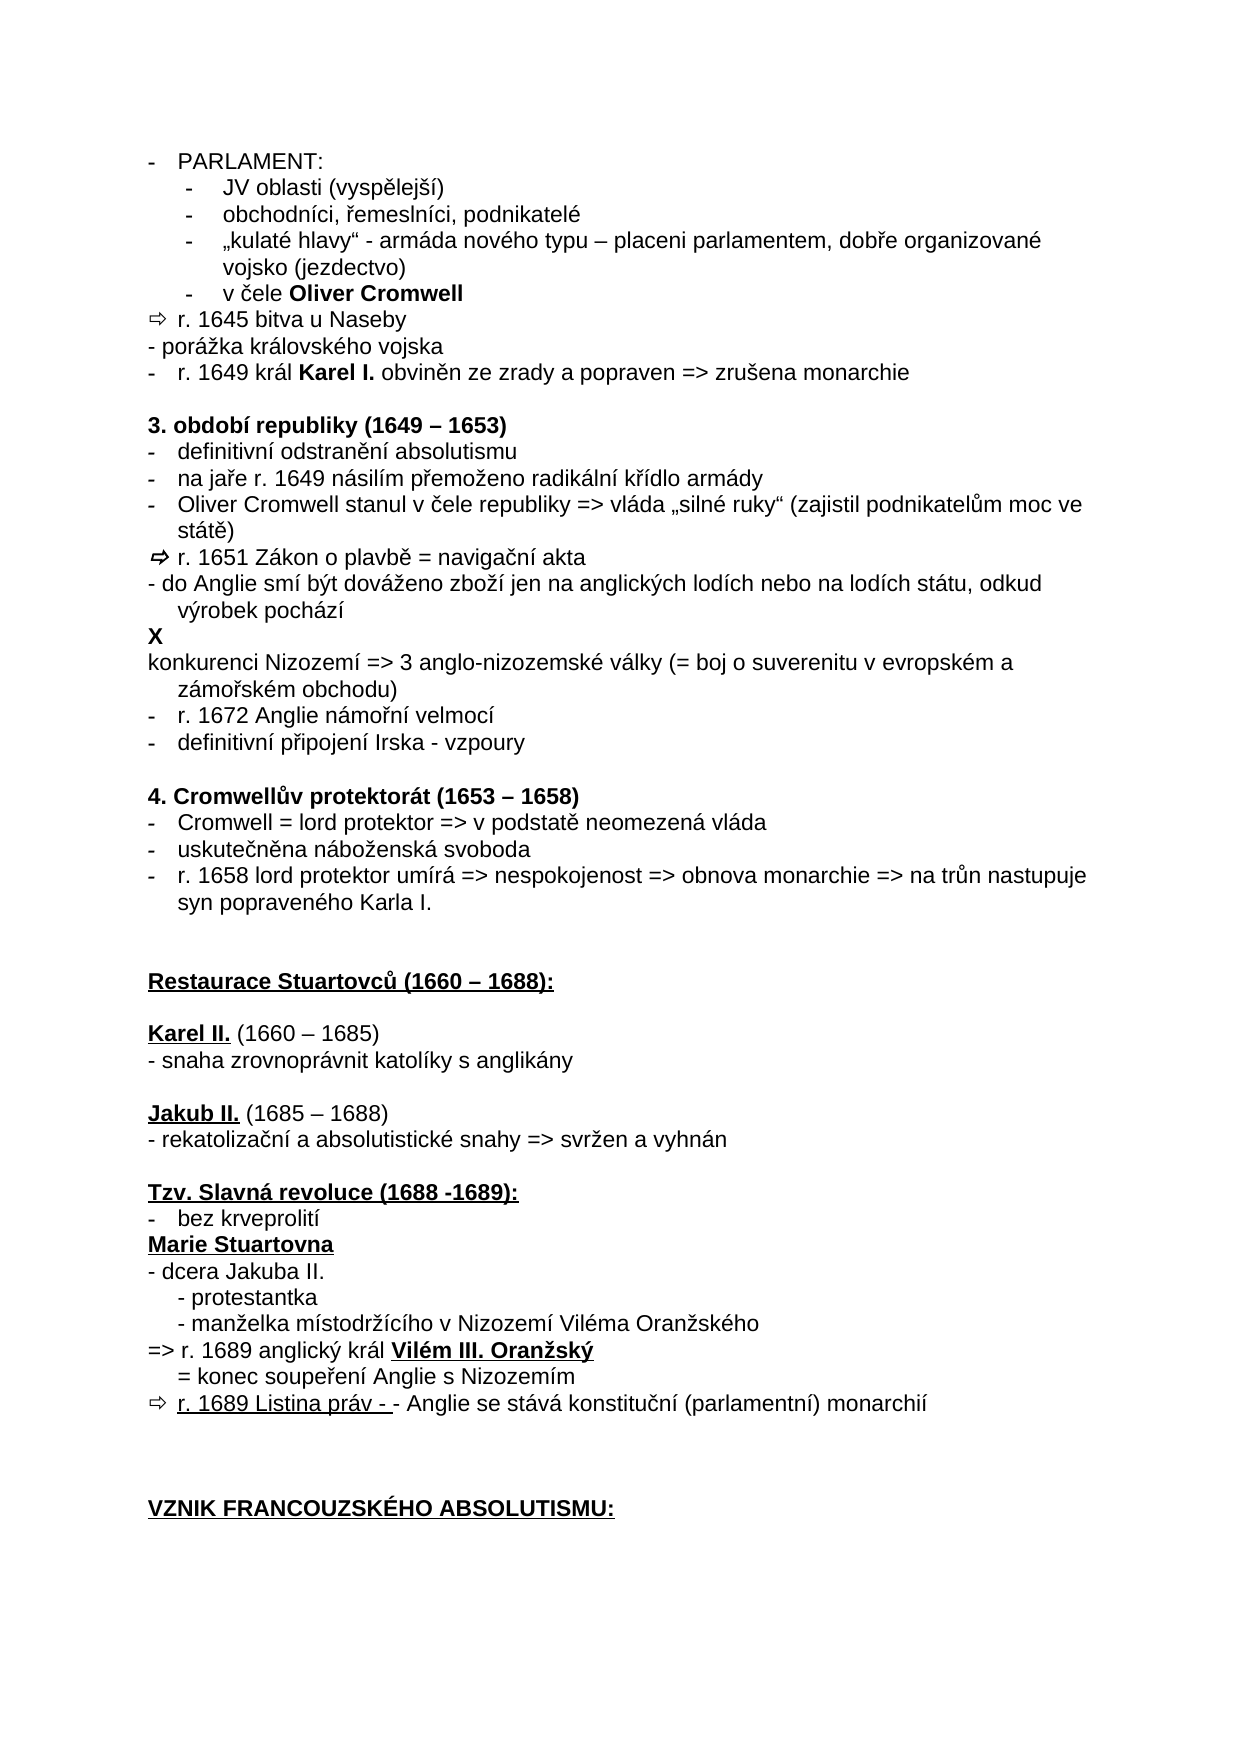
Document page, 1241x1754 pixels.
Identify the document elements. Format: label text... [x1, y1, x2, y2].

list uskutečněna náboženská svoboda [148, 836, 1093, 862]
list - dcera Jakuba II. - protestantka - manželka místodržícího v Nizozemí Viléma Oranžského [148, 1258, 1093, 1337]
list - do Anglie smí být dováženo zboží jen na anglických lodích nebo na lodích státu, odkud výrobek pochází [148, 570, 1093, 623]
text konkurenci Nizozemí => 3 anglo-nizozemské války (= boj o suverenitu v evropském a zámořském obchodu) [148, 649, 1093, 702]
list 4. Cromwellův protektorát (1653 – 1658) [148, 783, 1093, 809]
list => r. 1689 anglický král Vilém III. Oranžský = konec soupeření Anglie s Nizozemím [148, 1337, 1093, 1389]
list definitivní připojení Irska - vzpoury [148, 728, 1093, 755]
list „kulaté hlavy“ - armáda nového typu – placeni parlamentem, dobře organizované vojsko (jezdectvo) [185, 227, 1093, 280]
text Restaurace Stuartovců (1660 – 1688): [148, 968, 1093, 994]
text Marie Stuartovna [148, 1231, 1093, 1258]
list - snaha zrovnoprávnit katolíky s anglikány [148, 1047, 1093, 1073]
list - porážka královského vojska [148, 333, 1093, 359]
text Karel II. (1660 – 1685) [148, 1020, 1093, 1047]
list r. 1645 bitva u Naseby [148, 306, 1093, 333]
list Oliver Cromwell stanul v čele republiky => vláda „silné ruky“ (zajistil podnikatelům moc ve státě) [148, 491, 1093, 544]
list 3. období republiky (1649 – 1653) [148, 412, 1093, 438]
list definitivní odstranění absolutismu [148, 438, 1093, 464]
list r. 1689 Listina práv - - Anglie se stává konstituční (parlamentní) monarchií [148, 1389, 1093, 1416]
text X [148, 623, 1093, 649]
list r. 1651 Zákon o plavbě = navigační akta [148, 544, 1093, 570]
list v čele Oliver Cromwell [185, 280, 1093, 306]
list na jaře r. 1649 násilím přemoženo radikální křídlo armády [148, 464, 1093, 491]
list r. 1658 lord protektor umírá => nespokojenost => obnova monarchie => na trůn nastupuje syn popraveného Karla I. [148, 862, 1093, 915]
list obchodníci, řemeslníci, podnikatelé [185, 201, 1093, 227]
text Jakub II. (1685 – 1688) [148, 1099, 1093, 1126]
list bez krveprolití [148, 1205, 1093, 1231]
list r. 1649 král Karel I. obviněn ze zrady a popraven => zrušena monarchie [148, 359, 1093, 385]
list Cromwell = lord protektor => v podstatě neomezená vláda [148, 809, 1093, 836]
list - rekatolizační a absolutistické snahy => svržen a vyhnán [148, 1126, 1093, 1152]
text VZNIK FRANCOUZSKÉHO ABSOLUTISMU: [148, 1495, 1093, 1521]
list JV oblasti (vyspělejší) [185, 174, 1093, 201]
list r. 1672 Anglie námořní velmocí [148, 702, 1093, 728]
text Tzv. Slavná revoluce (1688 -1689): [148, 1178, 1093, 1205]
list PARLAMENT: [148, 148, 1093, 174]
